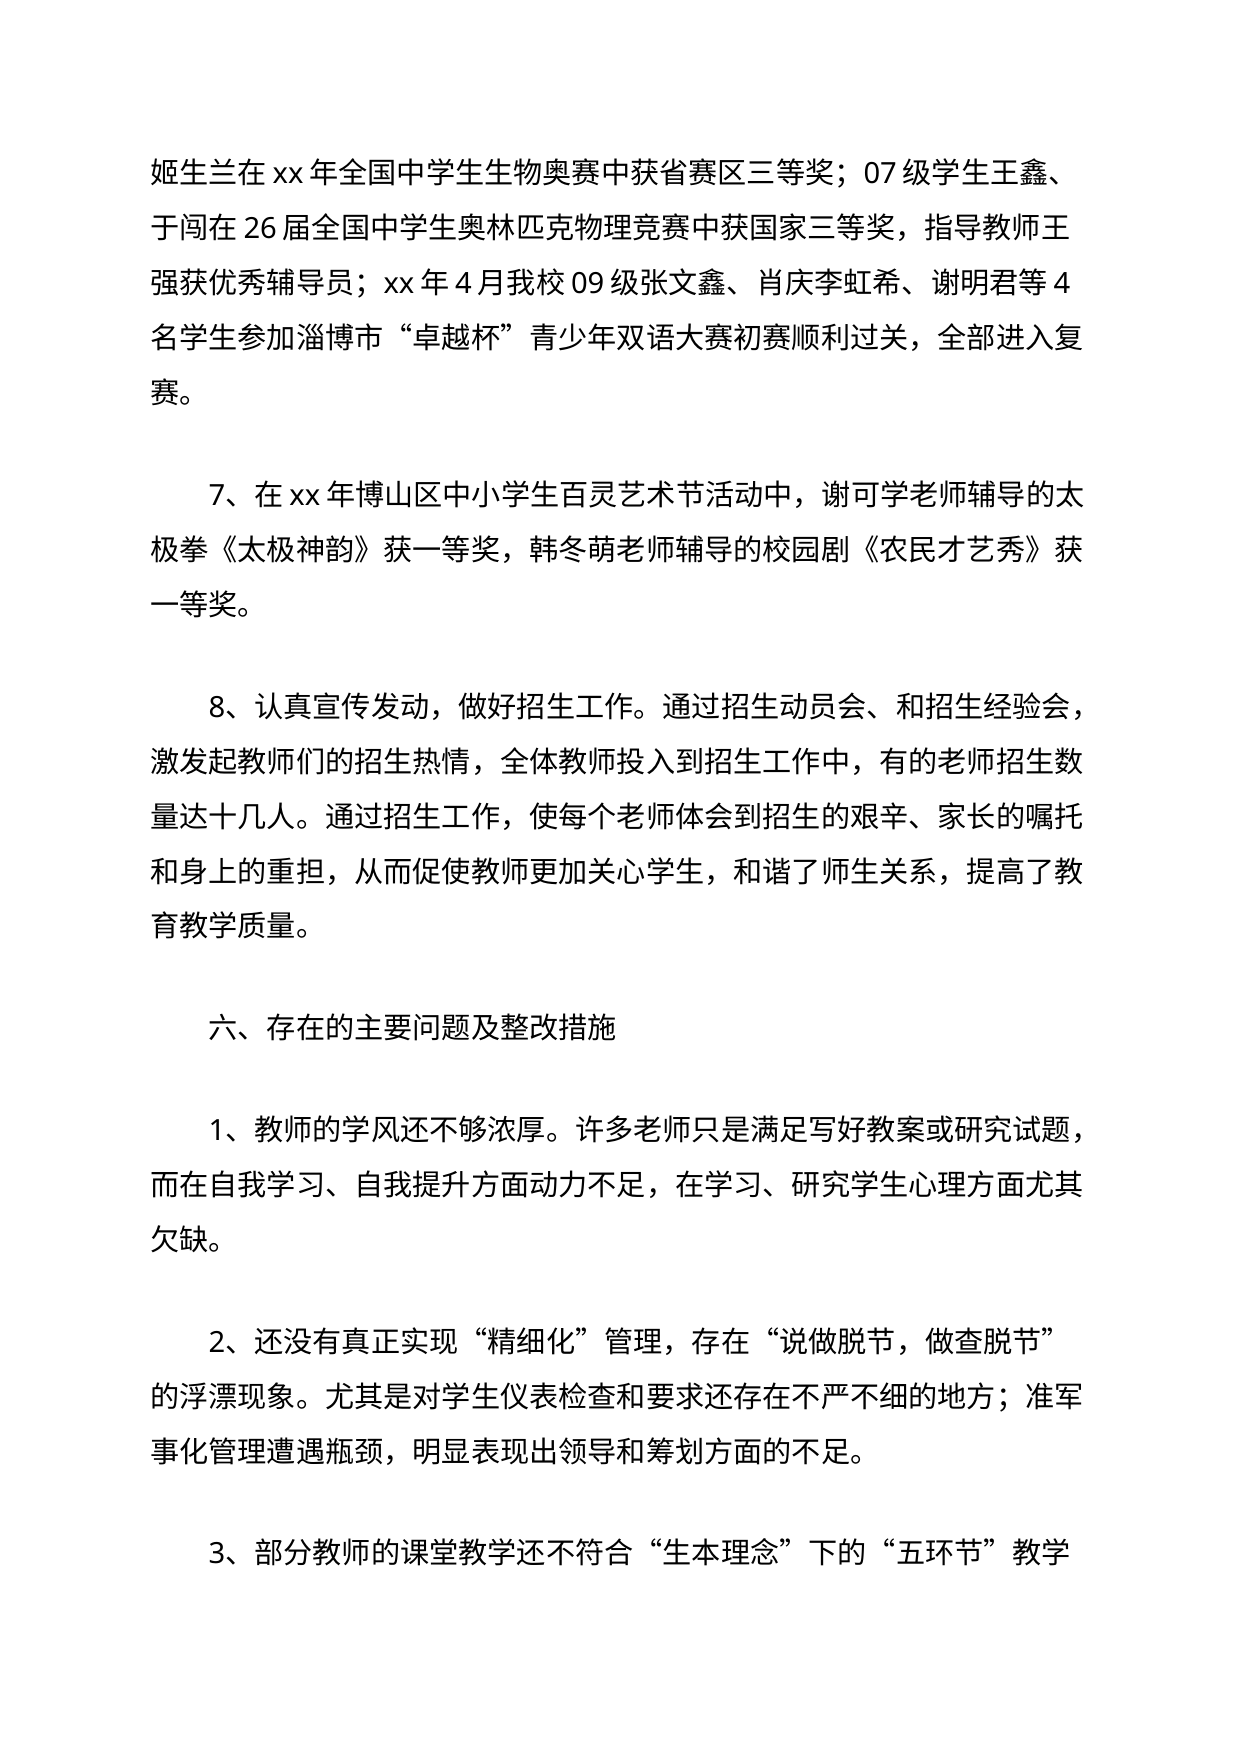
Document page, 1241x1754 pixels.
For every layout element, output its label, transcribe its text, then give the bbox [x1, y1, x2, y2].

text 7、在xx年博山区中小学生百灵艺术节活动中，谢可学老师辅导的太极拳《太极神韵》获一等奖，韩冬萌老师辅导的校园剧《农民才艺秀》获一等奖。 [150, 472, 1090, 624]
text 2、还没有真正实现“精细化”管理，存在“说做脱节，做查脱节”的浮漂现象。尤其是对学生仪表检查和要求还存在不严不细的地方；准军事化管理遭遇瓶颈，明显表现出领导和筹划方面的不足。 [150, 1318, 1090, 1470]
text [150, 1530, 1090, 1572]
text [150, 150, 1090, 412]
text 六、存在的主要问题及整改措施 [150, 1005, 1090, 1047]
text 8、认真宣传发动，做好招生工作。通过招生动员会、和招生经验会，激发起教师们的招生热情，全体教师投入到招生工作中，有的老师招生数量达十几人。通过招生工作，使每个老师体会到招生的艰辛、家长的嘱托和身上的重担，从而促使教师更加关心学生，和谐了师生关系，提高了教育教学质量。 [150, 683, 1090, 945]
text 1、教师的学风还不够浓厚。许多老师只是满足写好教案或研究试题，而在自我学习、自我提升方面动力不足，在学习、研究学生心理方面尤其欠缺。 [150, 1107, 1090, 1259]
